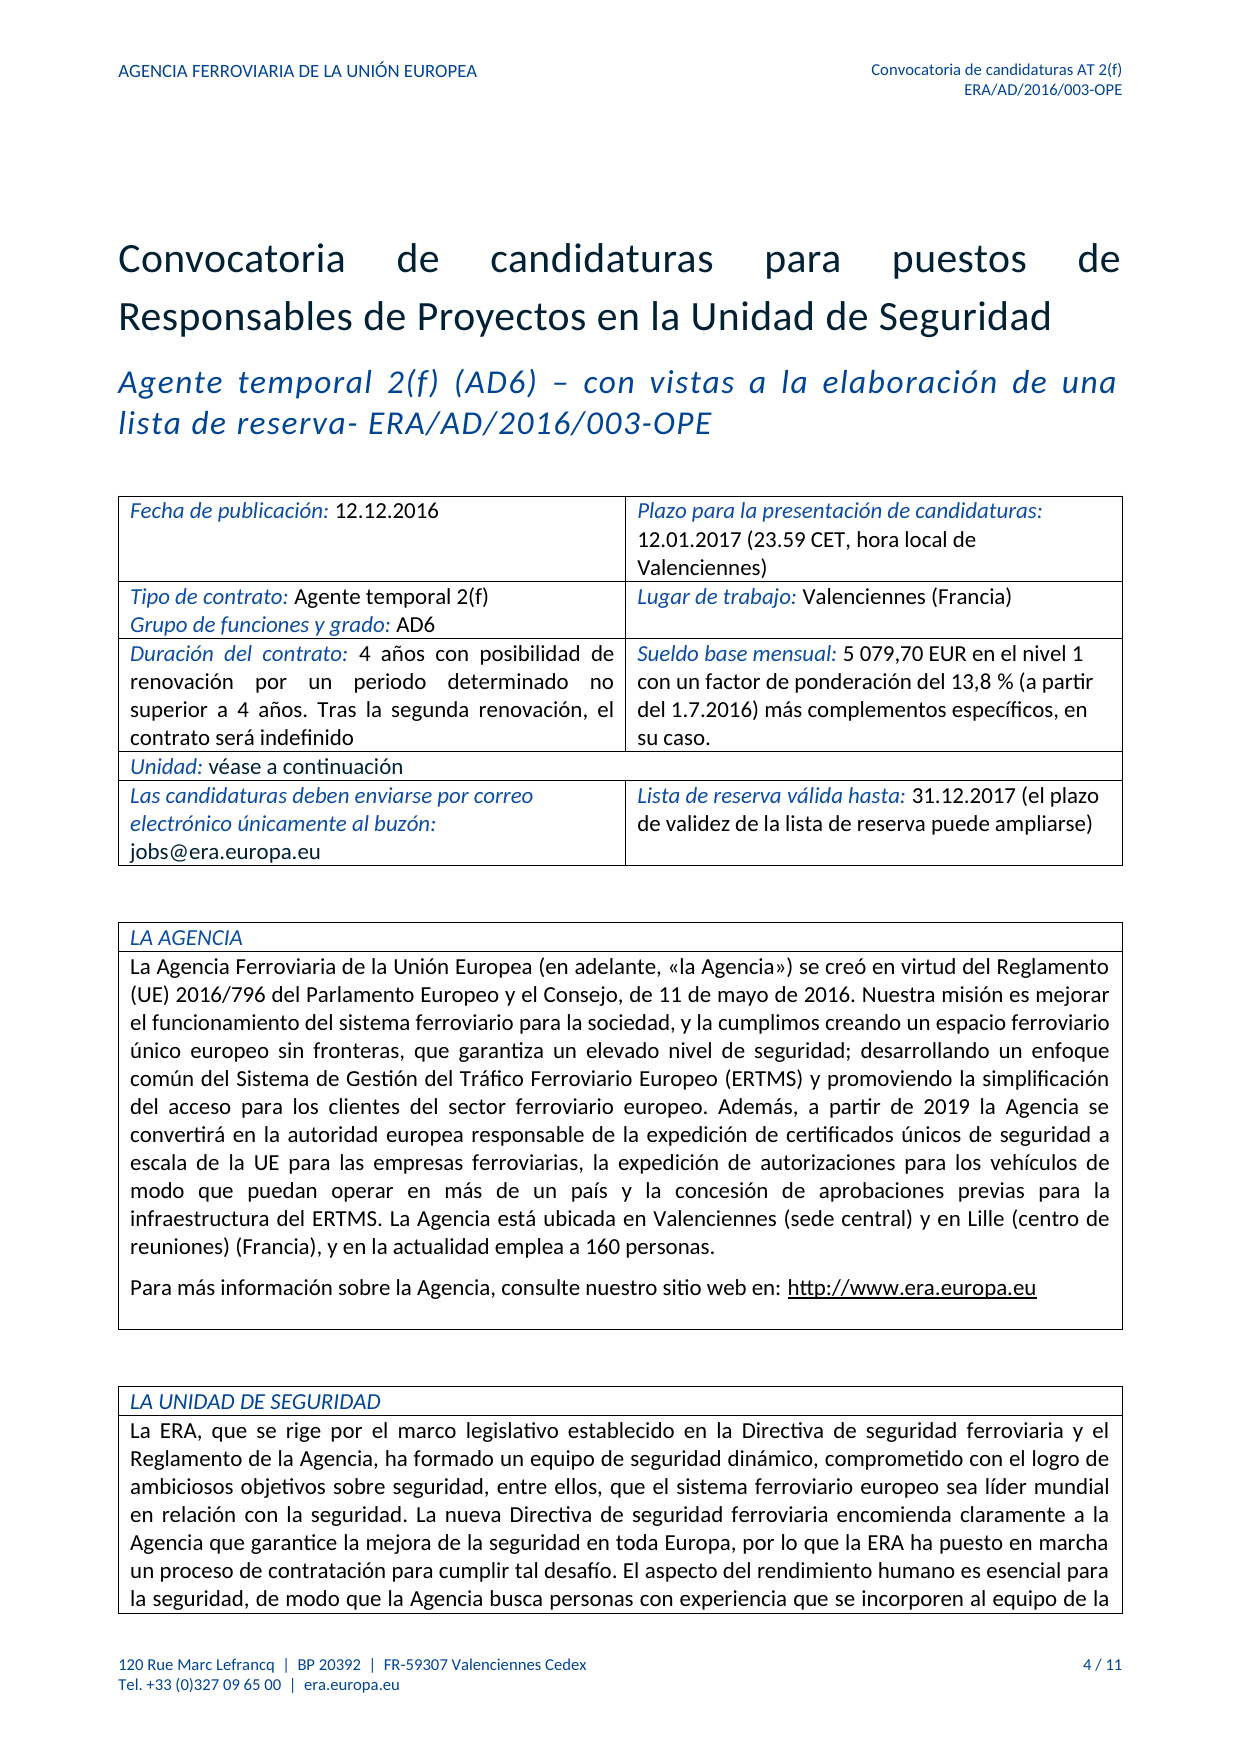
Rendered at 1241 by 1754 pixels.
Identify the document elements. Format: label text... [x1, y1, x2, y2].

text Convocatoria de candidaturas para puestos de Responsables de Proyectos en la Unidad de Seguridad [118, 232, 1122, 341]
table_cell Duración del contrato: 4 años con posibilidad de renovación por un periodo determinado no superior a 4 años. Tras la segunda renovación, el contrato será indefinido [119, 639, 625, 751]
table_header LA UNIDAD DE SEGURIDAD [119, 1387, 1122, 1415]
table_cell Lista de reserva válida hasta: 31.12.2017 (el plazo de validez de la lista de reserva puede ampliarse) [626, 781, 1122, 865]
table_cell Lugar de trabajo: Valenciennes (Francia) [626, 582, 1122, 638]
table_header Fecha de publicación: 12.12.2016 [119, 497, 625, 581]
table_header Plazo para la presentación de candidaturas: 12.01.2017 (23.59 CET, hora local de Valenciennes) [626, 497, 1122, 581]
table_cell Las candidaturas deben enviarse por correo electrónico únicamente al buzón: jobs@era.europa.eu [119, 781, 625, 865]
table_cell Sueldo base mensual: 5 079,70 EUR en el nivel 1 con un factor de ponderación del 13,8 % (a partir del 1.7.2016) más complementos específicos, en su caso. [626, 639, 1122, 751]
table_header LA AGENCIA [119, 923, 1122, 951]
subtitle Agente temporal 2(f) (AD6) – con vistas a la elaboración de una lista de reserva- ERA/AD/2016/003-OPE [118, 361, 1122, 443]
table_cell Unidad: véase a continuación [119, 752, 1122, 780]
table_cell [119, 1416, 1122, 1612]
table_cell Tipo de contrato: Agente temporal 2(f) Grupo de funciones y grado: AD6 [119, 582, 625, 638]
table_cell La Agencia Ferroviaria de la Unión Europea (en adelante, «la Agencia») se creó en virtud del Reglamento (UE) 2016/796 del Parlamento Europeo y el Consejo, de 11 de mayo de 2016. Nuestra misión es mejorar el funcionamiento del sistema ferroviario para la sociedad, y la cumplimos creando un espacio ferroviario único europeo sin fronteras, que garantiza un elevado nivel de seguridad; desarrollando un enfoque común del Sistema de Gestión del Tráfico Ferroviario Europeo (ERTMS) y promoviendo la simplificación del acceso para los clientes del sector ferroviario europeo. Además, a partir de 2019 la Agencia se convertirá en la autoridad europea responsable de la expedición de certificados únicos de seguridad a escala de la UE para las empresas ferroviarias, la expedición de autorizaciones para los vehículos de modo que puedan operar en más de un país y la concesión de aprobaciones previas para la infraestructura del ERTMS. La Agencia está ubicada en Valenciennes (sede central) y en Lille (centro de reuniones) (Francia), y en la actualidad emplea a 160 personas. Para más información sobre la Agencia, consulte nuestro sitio web en: http://www.era.europa.eu [119, 952, 1122, 1329]
